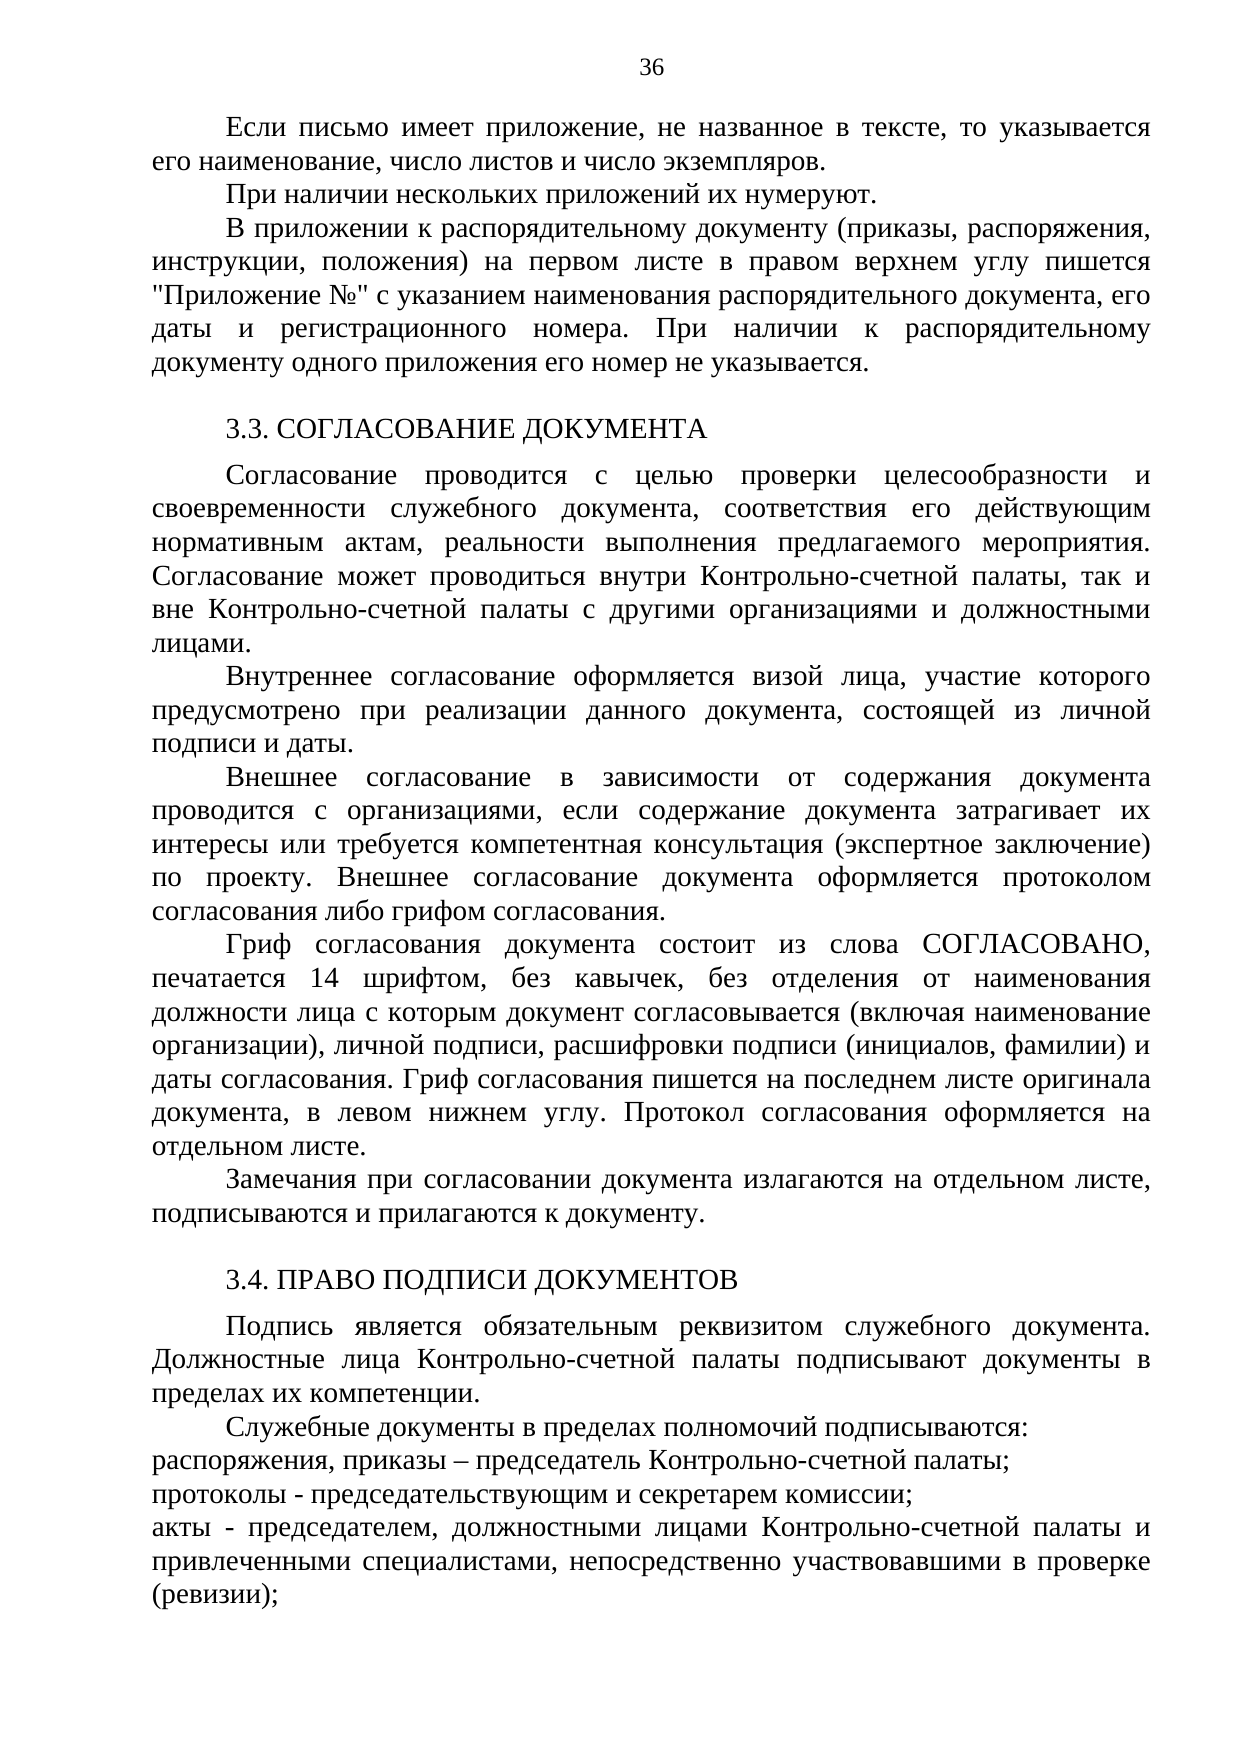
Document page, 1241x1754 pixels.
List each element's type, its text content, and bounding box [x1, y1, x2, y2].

text распоряжения, приказы – председатель Контрольно-счетной палаты; [152, 1442, 1152, 1476]
text Замечания при согласовании документа излагаются на отдельном листе, подписываются и прилагаются к документу. [152, 1161, 1152, 1228]
text протоколы - председательствующим и секретарем комиссии; [152, 1476, 1152, 1509]
text Внешнее согласование в зависимости от содержания документа проводится с организациями, если содержание документа затрагивает их интересы или требуется компетентная консультация (экспертное заключение) по проекту. Внешнее согласование документа оформляется протоколом согласования либо грифом согласования. [152, 759, 1152, 927]
text В приложении к распорядительному документу (приказы, распоряжения, инструкции, положения) на первом листе в правом верхнем углу пишется "Приложение №" с указанием наименования распорядительного документа, его даты и регистрационного номера. При наличии к распорядительному документу одного приложения его номер не указывается. [152, 210, 1152, 377]
text Внутреннее согласование оформляется визой лица, участие которого предусмотрено при реализации данного документа, состоящей из личной подписи и даты. [152, 658, 1152, 759]
text 3.4. ПРАВО ПОДПИСИ ДОКУМЕНТОВ [152, 1262, 1152, 1296]
text 3.3. СОГЛАСОВАНИЕ ДОКУМЕНТА [152, 411, 1152, 444]
text Если письмо имеет приложение, не названное в тексте, то указывается его наименование, число листов и число экземпляров. [152, 109, 1152, 176]
text акты - председателем, должностными лицами Контрольно-счетной палаты и привлеченными специалистами, непосредственно участвовавшими в проверке (ревизии); [152, 1509, 1152, 1610]
text Служебные документы в пределах полномочий подписываются: [152, 1409, 1152, 1442]
text Согласование проводится с целью проверки целесообразности и своевременности служебного документа, соответствия его действующим нормативным актам, реальности выполнения предлагаемого мероприятия. Согласование может проводиться внутри Контрольно-счетной палаты, так и вне Контрольно-счетной палаты с другими организациями и должностными лицами. [152, 457, 1152, 658]
text Подпись является обязательным реквизитом служебного документа. Должностные лица Контрольно-счетной палаты подписывают документы в пределах их компетенции. [152, 1308, 1152, 1409]
text При наличии нескольких приложений их нумеруют. [152, 176, 1152, 210]
text Гриф согласования документа состоит из слова СОГЛАСОВАНО, печатается 14 шрифтом, без кавычек, без отделения от наименования должности лица с которым документ согласовывается (включая наименование организации), личной подписи, расшифровки подписи (инициалов, фамилии) и даты согласования. Гриф согласования пишется на последнем листе оригинала документа, в левом нижнем углу. Протокол согласования оформляется на отдельном листе. [152, 927, 1152, 1161]
